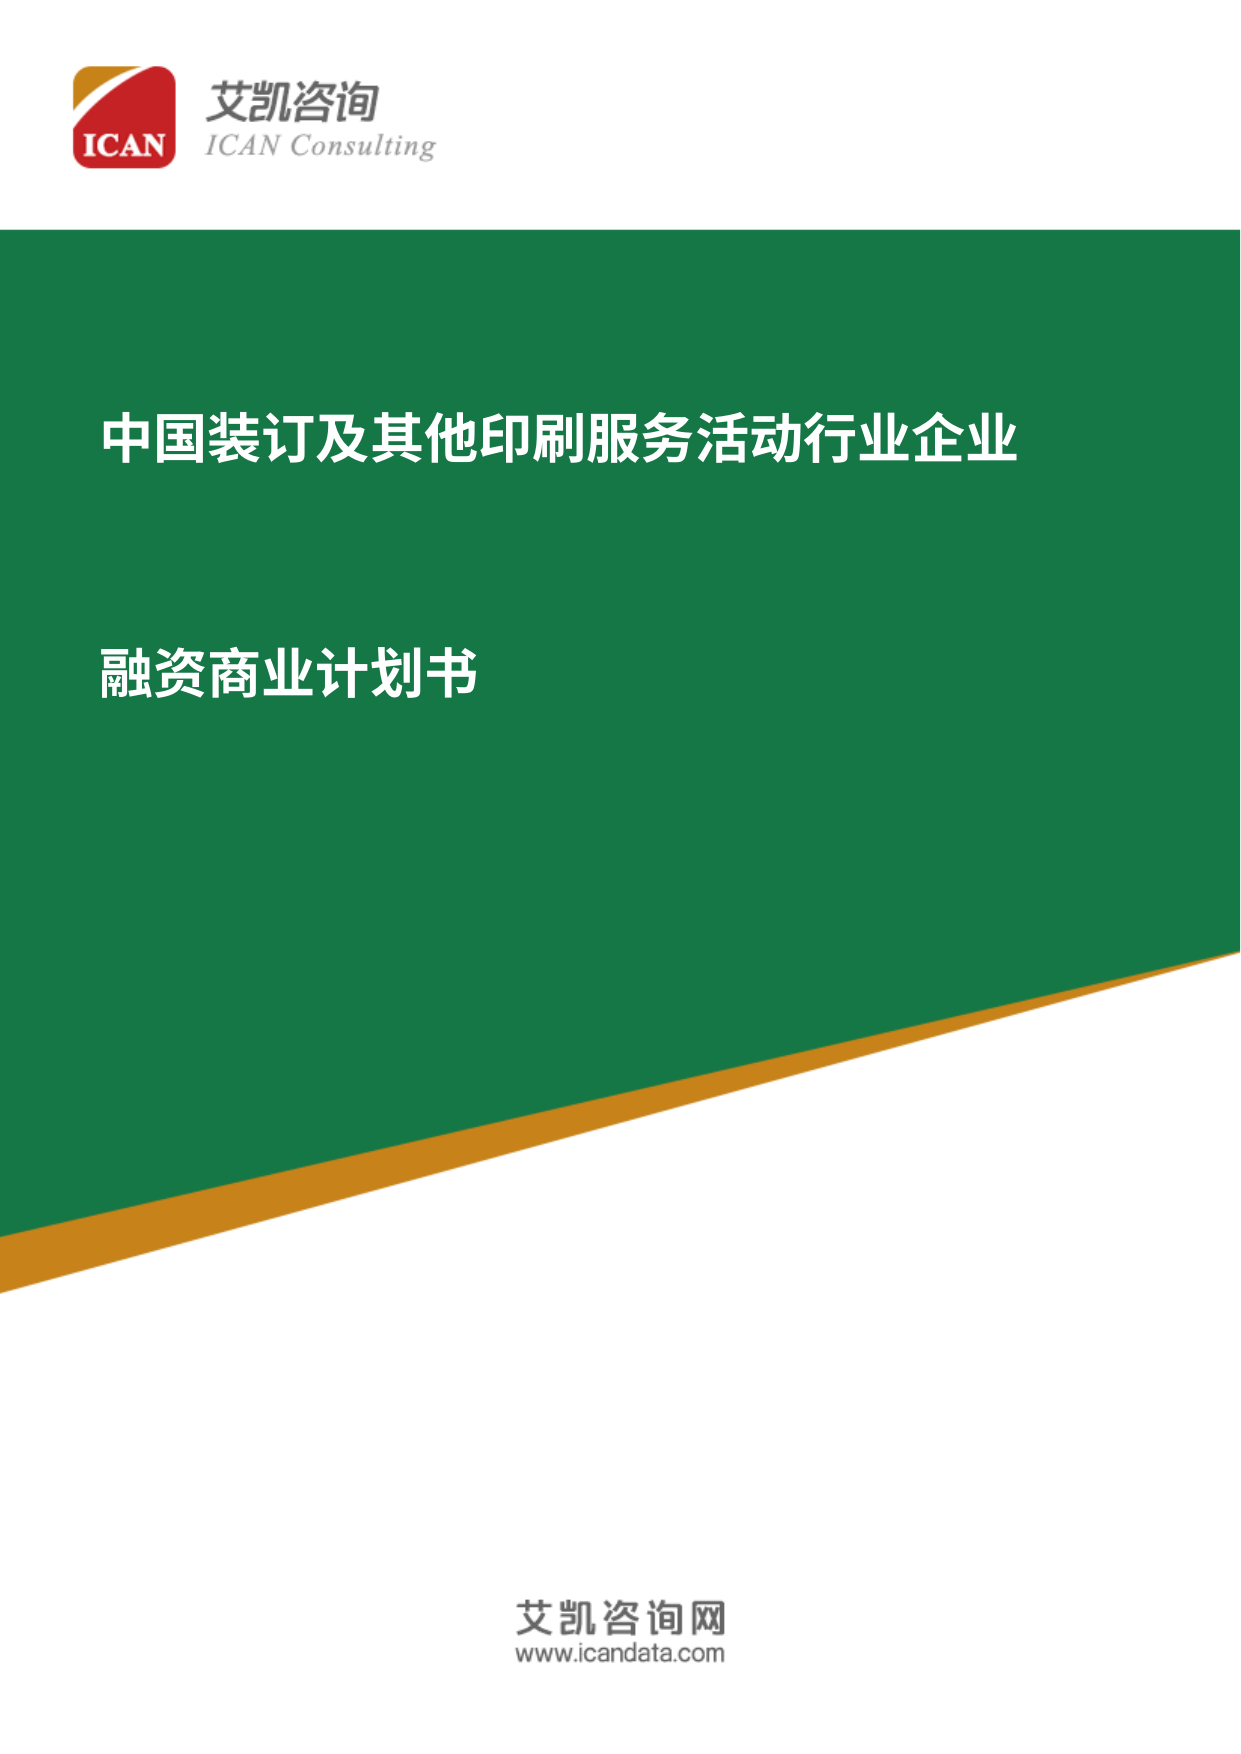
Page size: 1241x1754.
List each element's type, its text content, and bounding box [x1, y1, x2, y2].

picture [0, 5, 1241, 1754]
subtitle 中国装订及其他印刷服务活动行业企业融资商业计划书 [99, 386, 1053, 718]
